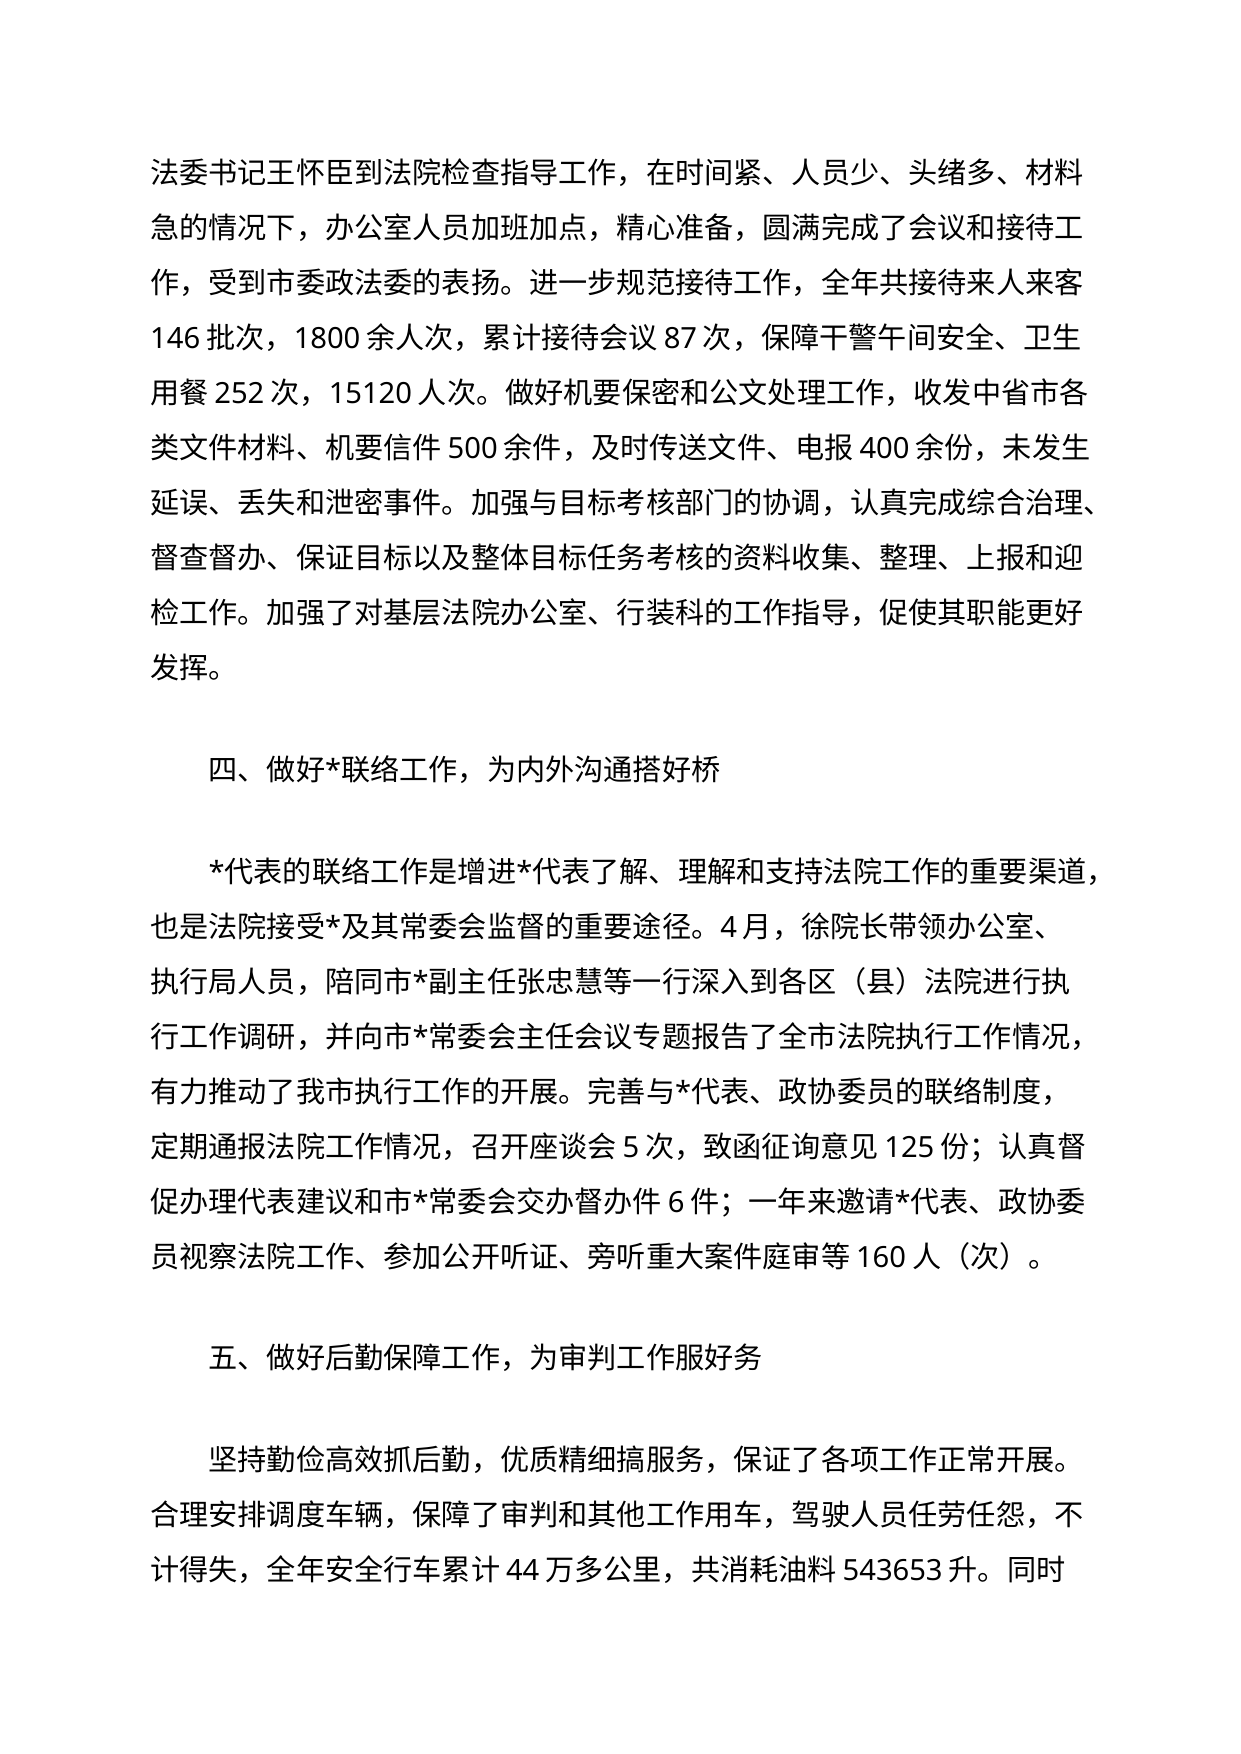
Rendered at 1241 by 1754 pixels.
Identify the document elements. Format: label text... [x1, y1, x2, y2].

text 四、做好*联络工作，为内外沟通搭好桥 [150, 746, 1090, 788]
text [150, 1437, 1090, 1589]
text *代表的联络工作是增进*代表了解、理解和支持法院工作的重要渠道，也是法院接受*及其常委会监督的重要途径。4月，徐院长带领办公室、执行局人员，陪同市*副主任张忠慧等一行深入到各区（县）法院进行执行工作调研，并向市*常委会主任会议专题报告了全市法院执行工作情况，有力推动了我市执行工作的开展。完善与*代表、政协委员的联络制度，定期通报法院工作情况，召开座谈会5次，致函征询意见125份；认真督促办理代表建议和市*常委会交办督办件6件；一年来邀请*代表、政协委员视察法院工作、参加公开听证、旁听重大案件庭审等160人（次）。 [150, 848, 1090, 1276]
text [150, 150, 1090, 687]
text 五、做好后勤保障工作，为审判工作服好务 [150, 1335, 1090, 1377]
